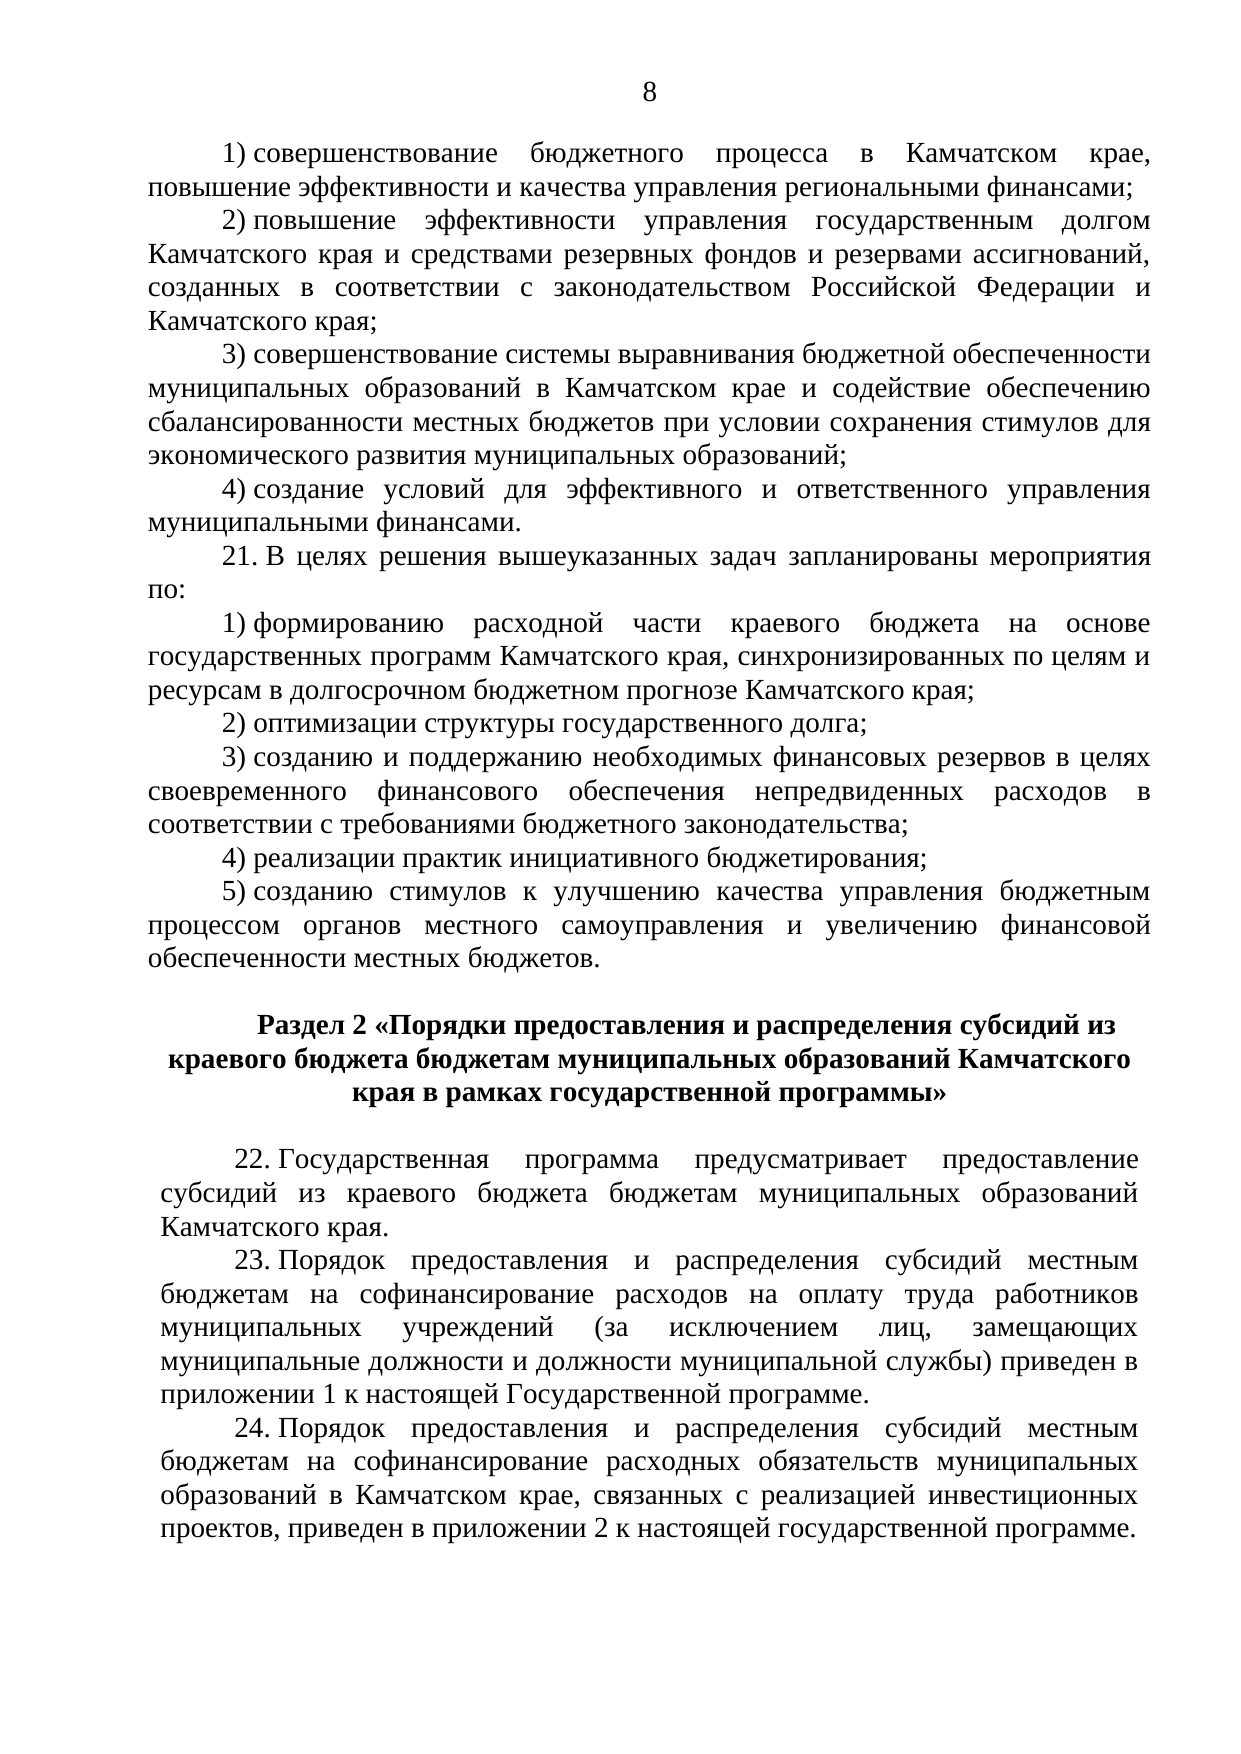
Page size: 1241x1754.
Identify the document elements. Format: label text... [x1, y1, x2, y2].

text Раздел 2 «Порядки предоставления и распределения субсидий из краевого бюджета бюджетам муниципальных образований Камчатского края в рамках государственной программы» [148, 1007, 1152, 1108]
text 1) совершенствование бюджетного процесса в Камчатском крае, повышение эффективности и качества управления региональными финансами; [148, 135, 1152, 202]
text 21. В целях решения вышеуказанных задач запланированы мероприятия по: [148, 538, 1152, 605]
text 2) оптимизации структуры государственного долга; [148, 706, 1152, 739]
text 4) реализации практик инициативного бюджетирования; [148, 840, 1152, 873]
text 1) формированию расходной части краевого бюджета на основе государственных программ Камчатского края, синхронизированных по целям и ресурсам в долгосрочном бюджетном прогнозе Камчатского края; [148, 605, 1152, 706]
text 3) созданию и поддержанию необходимых финансовых резервов в целях своевременного финансового обеспечения непредвиденных расходов в соответствии с требованиями бюджетного законодательства; [148, 739, 1152, 840]
text 5) созданию стимулов к улучшению качества управления бюджетным процессом органов местного самоуправления и увеличению финансовой обеспеченности местных бюджетов. [148, 873, 1152, 974]
text 4) создание условий для эффективного и ответственного управления муниципальными финансами. [148, 471, 1152, 538]
text 2) повышение эффективности управления государственным долгом Камчатского края и средствами резервных фондов и резервами ассигнований, созданных в соответствии с законодательством Российской Федерации и Камчатского края; [148, 202, 1152, 337]
text 23. Порядок предоставления и распределения субсидий местным бюджетам на софинансирование расходов на оплату труда работников муниципальных учреждений (за исключением лиц, замещающих муниципальные должности и должности муниципальной службы) приведен в приложении 1 к настоящей Государственной программе. [160, 1242, 1139, 1410]
text 3) совершенствование системы выравнивания бюджетной обеспеченности муниципальных образований в Камчатском крае и содействие обеспечению сбалансированности местных бюджетов при условии сохранения стимулов для экономического развития муниципальных образований; [148, 337, 1152, 471]
text 24. Порядок предоставления и распределения субсидий местным бюджетам на софинансирование расходных обязательств муниципальных образований в Камчатском крае, связанных с реализацией инвестиционных проектов, приведен в приложении 2 к настоящей государственной программе. [160, 1410, 1139, 1544]
text 22. Государственная программа предусматривает предоставление субсидий из краевого бюджета бюджетам муниципальных образований Камчатского края. [160, 1142, 1139, 1242]
